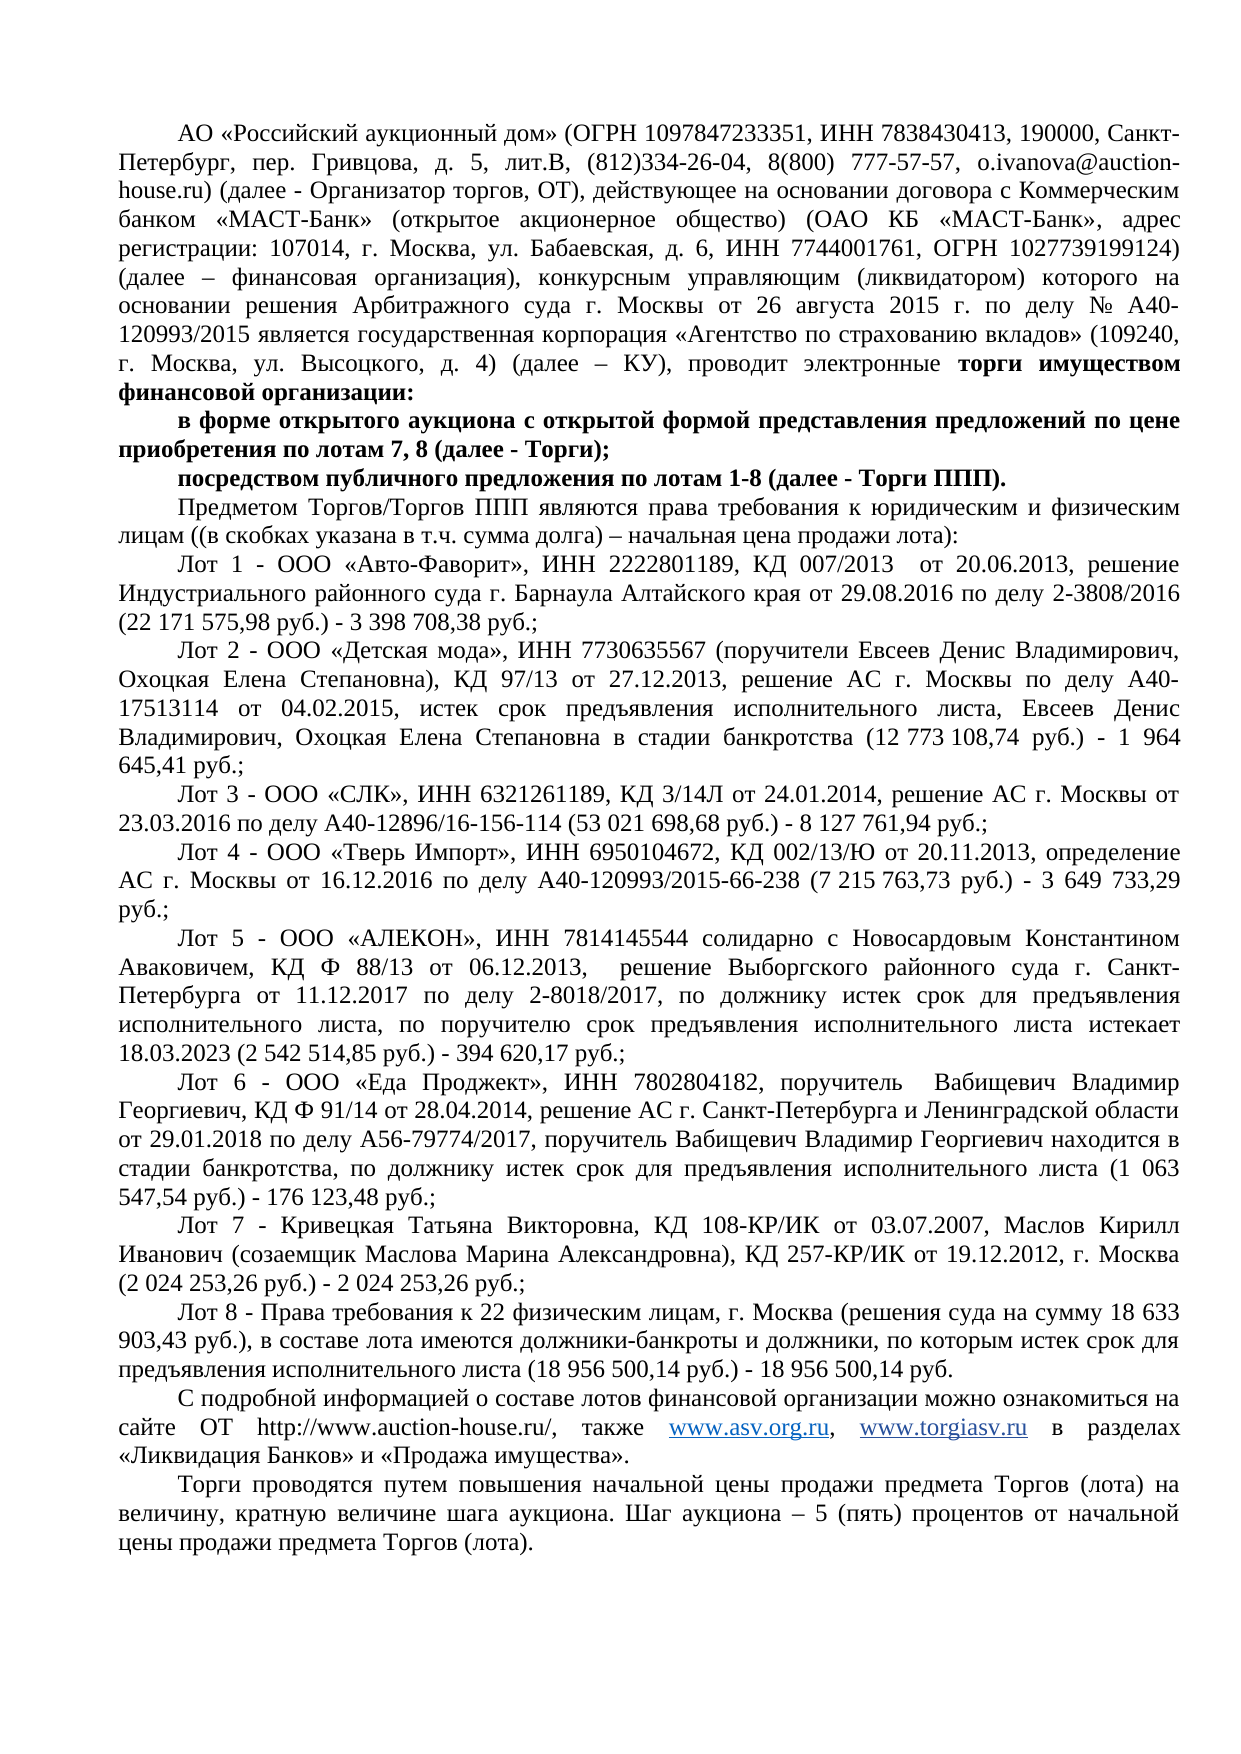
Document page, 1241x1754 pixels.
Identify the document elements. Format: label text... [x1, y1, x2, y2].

text Предметом Торгов/Торгов ППП являются права требования к юридическим и физическим лицам ((в скобках указана в т.ч. сумма долга) – начальная цена продажи лота): [118, 492, 1181, 549]
text Лот 3 - ООО «СЛК», ИНН 6321261189, КД 3/14Л от 24.01.2014, решение АС г. Москвы от 23.03.2016 по делу А40-12896/16-156-114 (53 021 698,68 руб.) - 8 127 761,94 руб.; [118, 779, 1181, 837]
text Торги проводятся путем повышения начальной цены продажи предмета Торгов (лота) на величину, кратную величине шага аукциона. Шаг аукциона – 5 (пять) процентов от начальной цены продажи предмета Торгов (лота). [118, 1469, 1181, 1556]
text Лот 4 - ООО «Тверь Импорт», ИНН 6950104672, КД 002/13/Ю от 20.11.2013, определение АС г. Москвы от 16.12.2016 по делу А40-120993/2015-66-238 (7 215 763,73 руб.) - 3 649 733,29 руб.; [118, 837, 1181, 923]
text Лот 5 - ООО «АЛЕКОН», ИНН 7814145544 солидарно с Новосардовым Константином Аваковичем, КД Ф 88/13 от 06.12.2013, решение Выборгского районного суда г. Санкт-Петербурга от 11.12.2017 по делу 2-8018/2017, по должнику истек срок для предъявления исполнительного листа, по поручителю срок предъявления исполнительного листа истекает 18.03.2023 (2 542 514,85 руб.) - 394 620,17 руб.; [118, 923, 1181, 1067]
text С подробной информацией о составе лотов финансовой организации можно ознакомиться на сайте ОТ http://www.auction-house.ru/, также www.asv.org.ru, www.torgiasv.ru в разделах «Ликвидация Банков» и «Продажа имущества». [118, 1383, 1181, 1469]
text Лот 6 - ООО «Еда Проджект», ИНН 7802804182, поручитель Вабищевич Владимир Георгиевич, КД Ф 91/14 от 28.04.2014, решение АС г. Санкт-Петербурга и Ленинградской области от 29.01.2018 по делу А56-79774/2017, поручитель Вабищевич Владимир Георгиевич находится в стадии банкротства, по должнику истек срок для предъявления исполнительного листа (1 063 547,54 руб.) - 176 123,48 руб.; [118, 1067, 1181, 1211]
text в форме открытого аукциона с открытой формой представления предложений по цене приобретения по лотам 7, 8 (далее - Торги); [118, 406, 1181, 463]
text Лот 7 - Кривецкая Татьяна Викторовна, КД 108-КР/ИК от 03.07.2007, Маслов Кирилл Иванович (созаемщик Маслова Марина Александровна), КД 257-КР/ИК от 19.12.2012, г. Москва (2 024 253,26 руб.) - 2 024 253,26 руб.; [118, 1211, 1181, 1297]
text Лот 8 - Права требования к 22 физическим лицам, г. Москва (решения суда на сумму 18 633 903,43 руб.), в составе лота имеются должники-банкроты и должники, по которым истек срок для предъявления исполнительного листа (18 956 500,14 руб.) - 18 956 500,14 руб. [118, 1297, 1181, 1383]
text Лот 1 - ООО «Авто-Фаворит», ИНН 2222801189, КД 007/2013 от 20.06.2013, решение Индустриального районного суда г. Барнаула Алтайского края от 29.08.2016 по делу 2-3808/2016 (22 171 575,98 руб.) - 3 398 708,38 руб.; [118, 549, 1181, 636]
text посредством публичного предложения по лотам 1-8 (далее - Торги ППП). [118, 463, 1181, 492]
text АО «Российский аукционный дом» (ОГРН 1097847233351, ИНН 7838430413, 190000, Санкт-Петербург, пер. Гривцова, д. 5, лит.В, (812)334-26-04, 8(800) 777-57-57, o.ivanova@auction-house.ru) (далее - Организатор торгов, ОТ), действующее на основании договора с Коммерческим банком «МАСТ-Банк» (открытое акционерное общество) (ОАО КБ «МАСТ-Банк», адрес регистрации: 107014, г. Москва, ул. Бабаевская, д. 6, ИНН 7744001761, ОГРН 1027739199124) (далее – финансовая организация), конкурсным управляющим (ликвидатором) которого на основании решения Арбитражного суда г. Москвы от 26 августа 2015 г. по делу № А40-120993/2015 является государственная корпорация «Агентство по страхованию вкладов» (109240, г. Москва, ул. Высоцкого, д. 4) (далее – КУ), проводит электронные торги имуществом финансовой организации: [118, 118, 1181, 406]
text Лот 2 - ООО «Детская мода», ИНН 7730635567 (поручители Евсеев Денис Владимирович, Охоцкая Елена Степановна), КД 97/13 от 27.12.2013, решение АС г. Москвы по делу А40-17513114 от 04.02.2015, истек срок предъявления исполнительного листа, Евсеев Денис Владимирович, Охоцкая Елена Степановна в стадии банкротства (12 773 108,74 руб.) - 1 964 645,41 руб.; [118, 636, 1181, 779]
